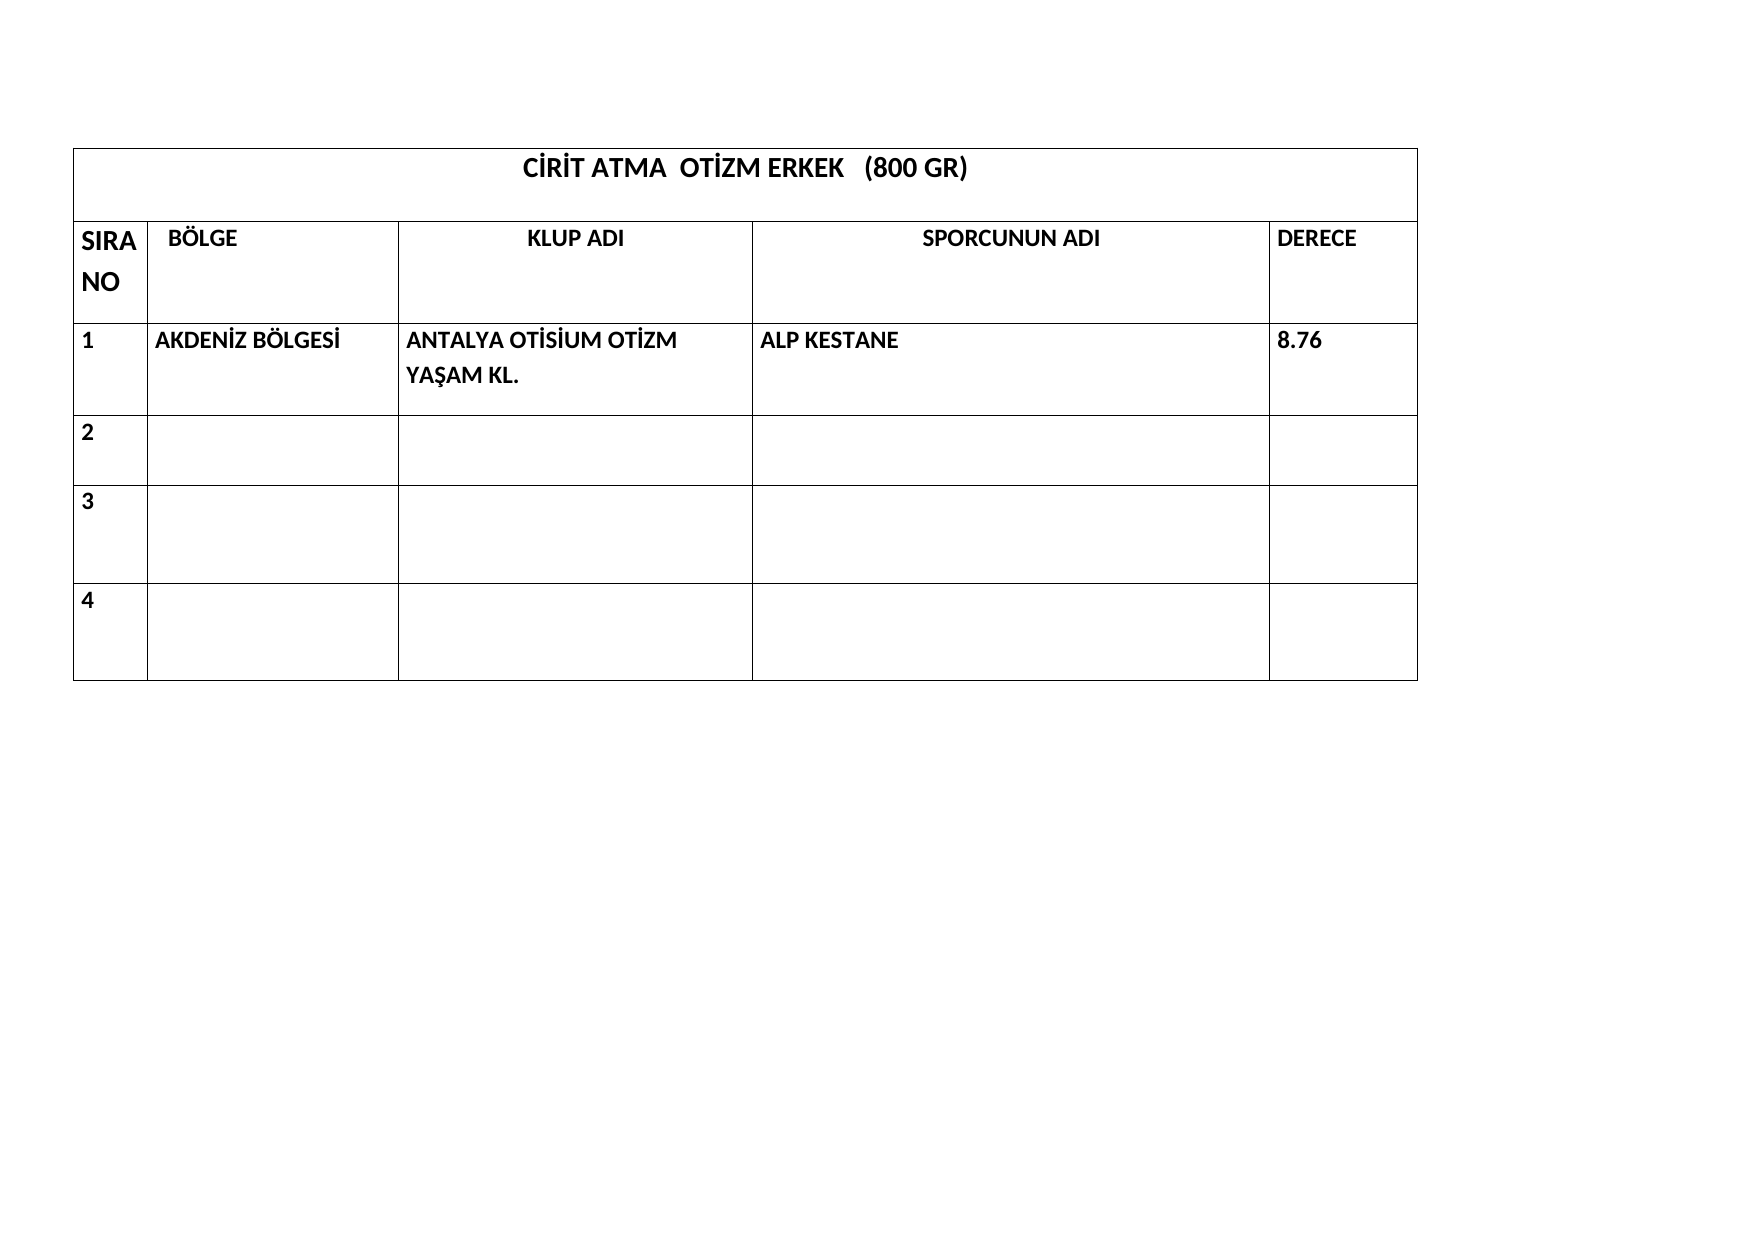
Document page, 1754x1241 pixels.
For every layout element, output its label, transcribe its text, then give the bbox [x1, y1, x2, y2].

table_cell KLUP ADI [399, 222, 752, 323]
table_cell [148, 486, 398, 583]
table_cell [399, 584, 752, 680]
table_cell [1270, 416, 1417, 484]
table_cell AKDENİZ BÖLGESİ [148, 324, 398, 414]
table_header CİRİT ATMA OTİZM ERKEK (800 GR) [74, 149, 1417, 221]
table_cell [1270, 486, 1417, 583]
table_cell [753, 416, 1269, 484]
table_cell [399, 486, 752, 583]
table_cell [148, 416, 398, 484]
table_cell 3 [74, 486, 147, 583]
table_cell DERECE [1270, 222, 1417, 323]
table_cell ANTALYA OTİSİUM OTİZM YAŞAM KL. [399, 324, 752, 414]
table_cell 2 [74, 416, 147, 484]
table_cell ALP KESTANE [753, 324, 1269, 414]
table_cell SPORCUNUN ADI [753, 222, 1269, 323]
table_cell SIRA NO [74, 222, 147, 323]
table_cell [1270, 584, 1417, 680]
table_cell 4 [74, 584, 147, 680]
table_cell [753, 486, 1269, 583]
table_cell [148, 584, 398, 680]
table_cell 8.76 [1270, 324, 1417, 414]
table_cell 1 [74, 324, 147, 414]
table_cell BÖLGE [148, 222, 398, 323]
table_cell [753, 584, 1269, 680]
table_cell [399, 416, 752, 484]
